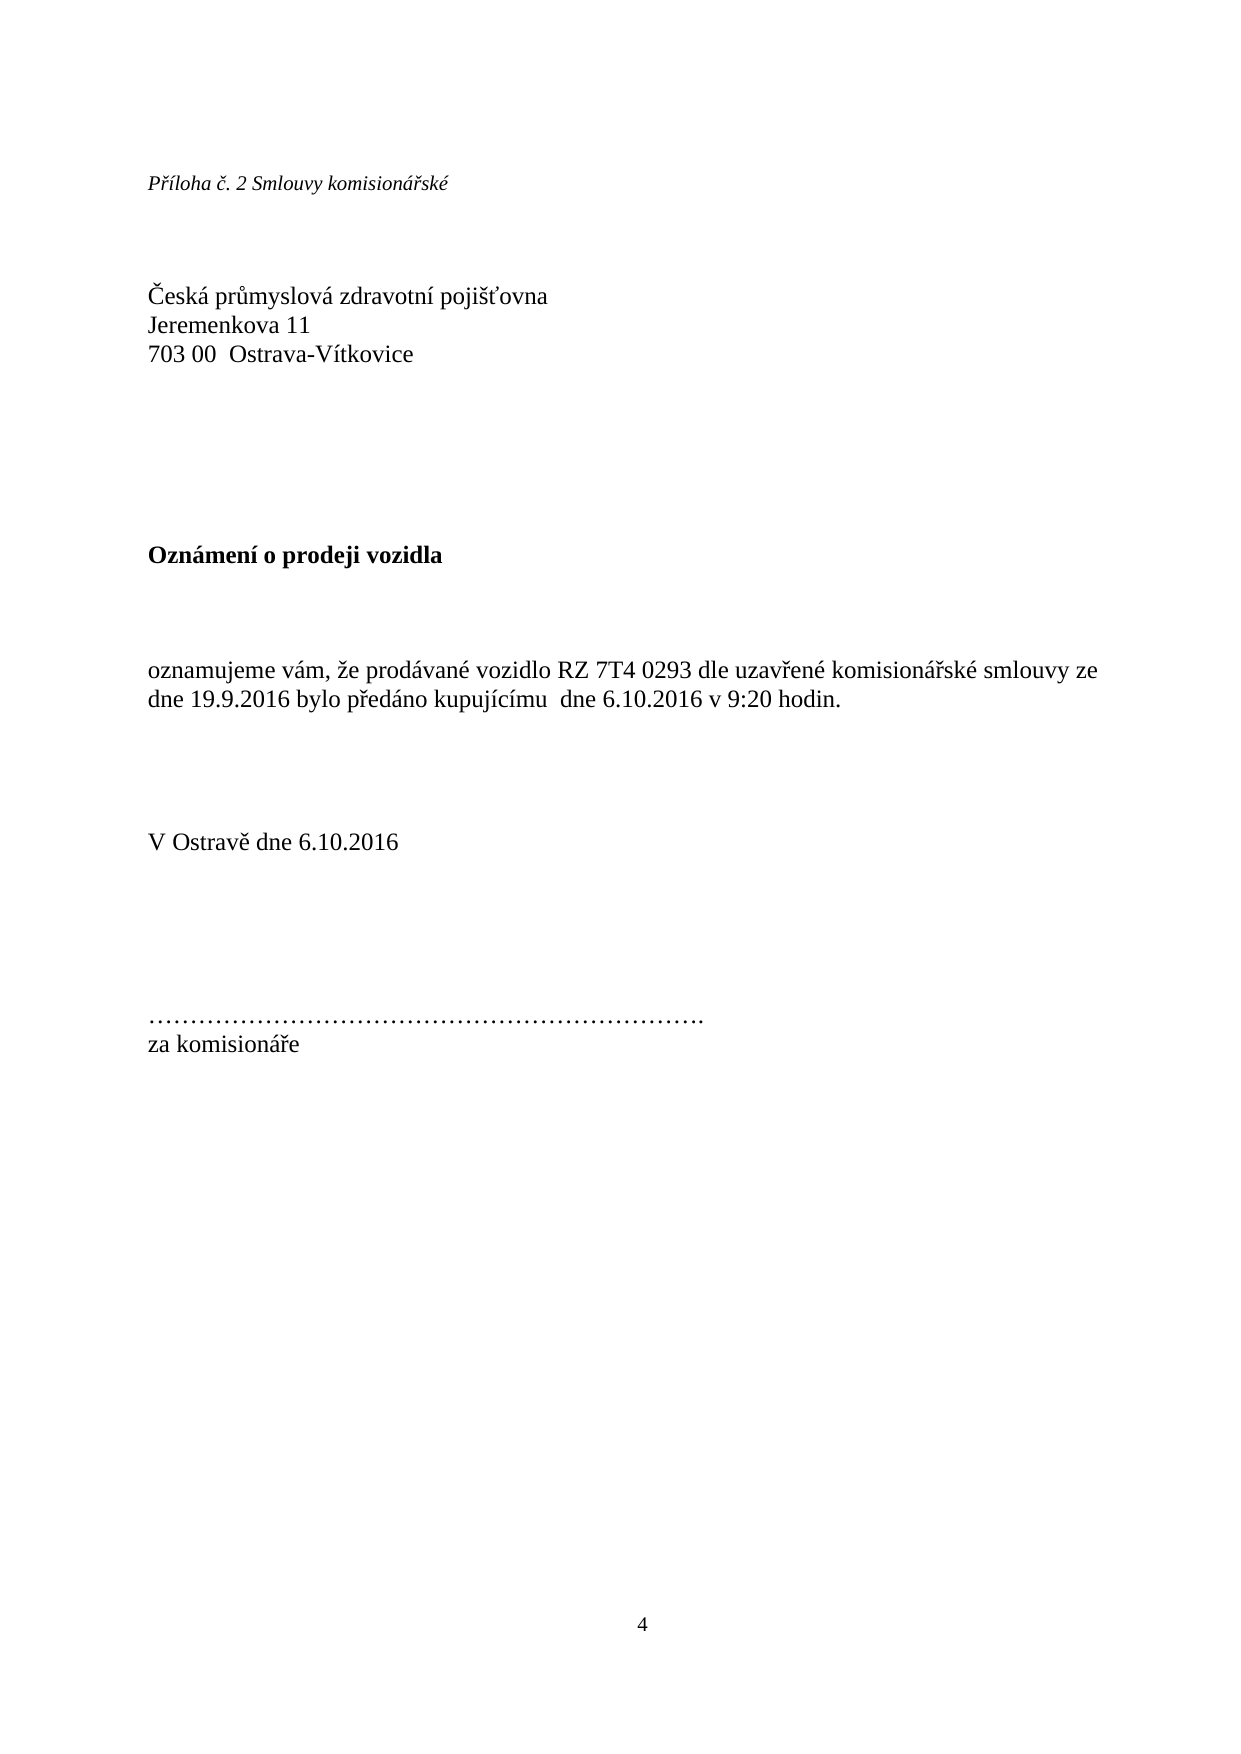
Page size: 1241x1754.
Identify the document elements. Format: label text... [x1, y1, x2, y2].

text …………………………………………………………. [148, 1000, 1137, 1029]
text 703 00 Ostrava-Vítkovice [148, 339, 1137, 367]
text za komisionáře [148, 1029, 1137, 1057]
text Příloha č. 2 Smlouvy komisionářské [148, 171, 1137, 195]
text V Ostravě dne 6.10.2016 [148, 827, 1137, 856]
text Oznámení o prodeji vozidla [148, 540, 1137, 569]
text oznamujeme vám, že prodávané vozidlo RZ 7T4 0293 dle uzavřené komisionářské smlouvy ze dne 19.9.2016 bylo předáno kupujícímu dne 6.10.2016 v 9:20 hodin. [148, 655, 1137, 712]
text Jeremenkova 11 [148, 310, 1137, 339]
text Česká průmyslová zdravotní pojišťovna [148, 281, 1137, 310]
